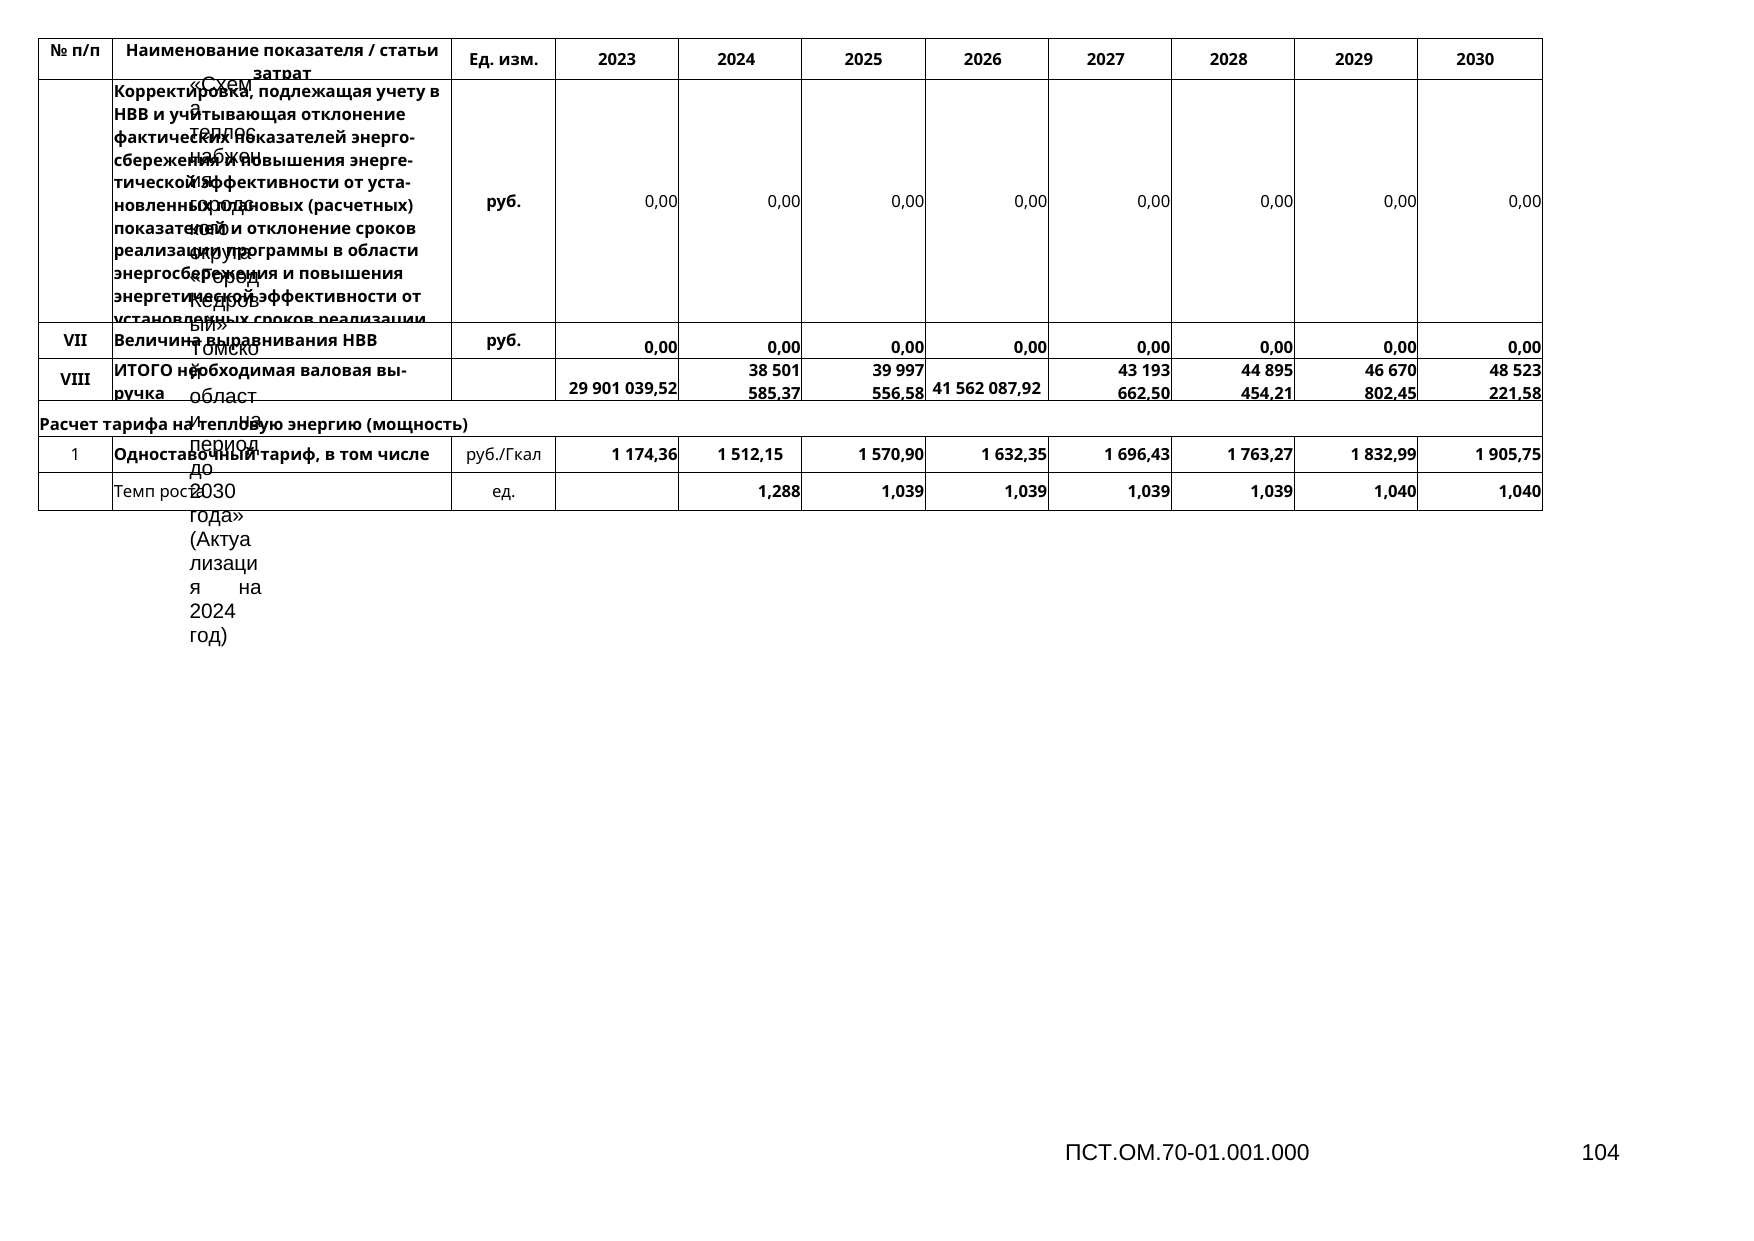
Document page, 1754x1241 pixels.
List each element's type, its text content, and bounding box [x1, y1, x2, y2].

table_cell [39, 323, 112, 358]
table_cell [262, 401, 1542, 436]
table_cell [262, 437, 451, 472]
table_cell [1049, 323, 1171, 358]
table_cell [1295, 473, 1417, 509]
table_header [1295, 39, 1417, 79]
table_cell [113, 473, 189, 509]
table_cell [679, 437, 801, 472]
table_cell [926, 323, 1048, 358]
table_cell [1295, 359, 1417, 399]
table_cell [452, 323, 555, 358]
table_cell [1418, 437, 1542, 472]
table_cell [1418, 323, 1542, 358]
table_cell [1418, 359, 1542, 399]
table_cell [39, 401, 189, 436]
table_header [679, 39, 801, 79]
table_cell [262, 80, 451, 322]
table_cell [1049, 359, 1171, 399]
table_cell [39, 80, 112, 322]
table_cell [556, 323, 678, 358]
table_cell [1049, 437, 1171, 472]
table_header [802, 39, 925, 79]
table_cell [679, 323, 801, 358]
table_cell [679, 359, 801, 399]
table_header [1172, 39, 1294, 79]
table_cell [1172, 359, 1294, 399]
text «Схема теплоснабжения городского округа «Город Кедровый» Томской области на период до 2030 года» (Актуализация на 2024 год) [189, 72, 262, 647]
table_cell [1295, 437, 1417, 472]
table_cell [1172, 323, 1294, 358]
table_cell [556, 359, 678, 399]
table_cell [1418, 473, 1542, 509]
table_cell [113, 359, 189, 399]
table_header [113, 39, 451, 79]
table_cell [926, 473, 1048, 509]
text 104 [1581, 1139, 1620, 1165]
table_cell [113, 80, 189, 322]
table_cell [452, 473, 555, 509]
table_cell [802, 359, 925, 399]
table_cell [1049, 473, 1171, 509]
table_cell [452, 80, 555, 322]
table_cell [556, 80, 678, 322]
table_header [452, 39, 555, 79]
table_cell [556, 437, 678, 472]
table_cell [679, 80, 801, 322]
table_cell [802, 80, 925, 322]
text ПСТ.ОМ.70-01.001.000 [1065, 1139, 1309, 1165]
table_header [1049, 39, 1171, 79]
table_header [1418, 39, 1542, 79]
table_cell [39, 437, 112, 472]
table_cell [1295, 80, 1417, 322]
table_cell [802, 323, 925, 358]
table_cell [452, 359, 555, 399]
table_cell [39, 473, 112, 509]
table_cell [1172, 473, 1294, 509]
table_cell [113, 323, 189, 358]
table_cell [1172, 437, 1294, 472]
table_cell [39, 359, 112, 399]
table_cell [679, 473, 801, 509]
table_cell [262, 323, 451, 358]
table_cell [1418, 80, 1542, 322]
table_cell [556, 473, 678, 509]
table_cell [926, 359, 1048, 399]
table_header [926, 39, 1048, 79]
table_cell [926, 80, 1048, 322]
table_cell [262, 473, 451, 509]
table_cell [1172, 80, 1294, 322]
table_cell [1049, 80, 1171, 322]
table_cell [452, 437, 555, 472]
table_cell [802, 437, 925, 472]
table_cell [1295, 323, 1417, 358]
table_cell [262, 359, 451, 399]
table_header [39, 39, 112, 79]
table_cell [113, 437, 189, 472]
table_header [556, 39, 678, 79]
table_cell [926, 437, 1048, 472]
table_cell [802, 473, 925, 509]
